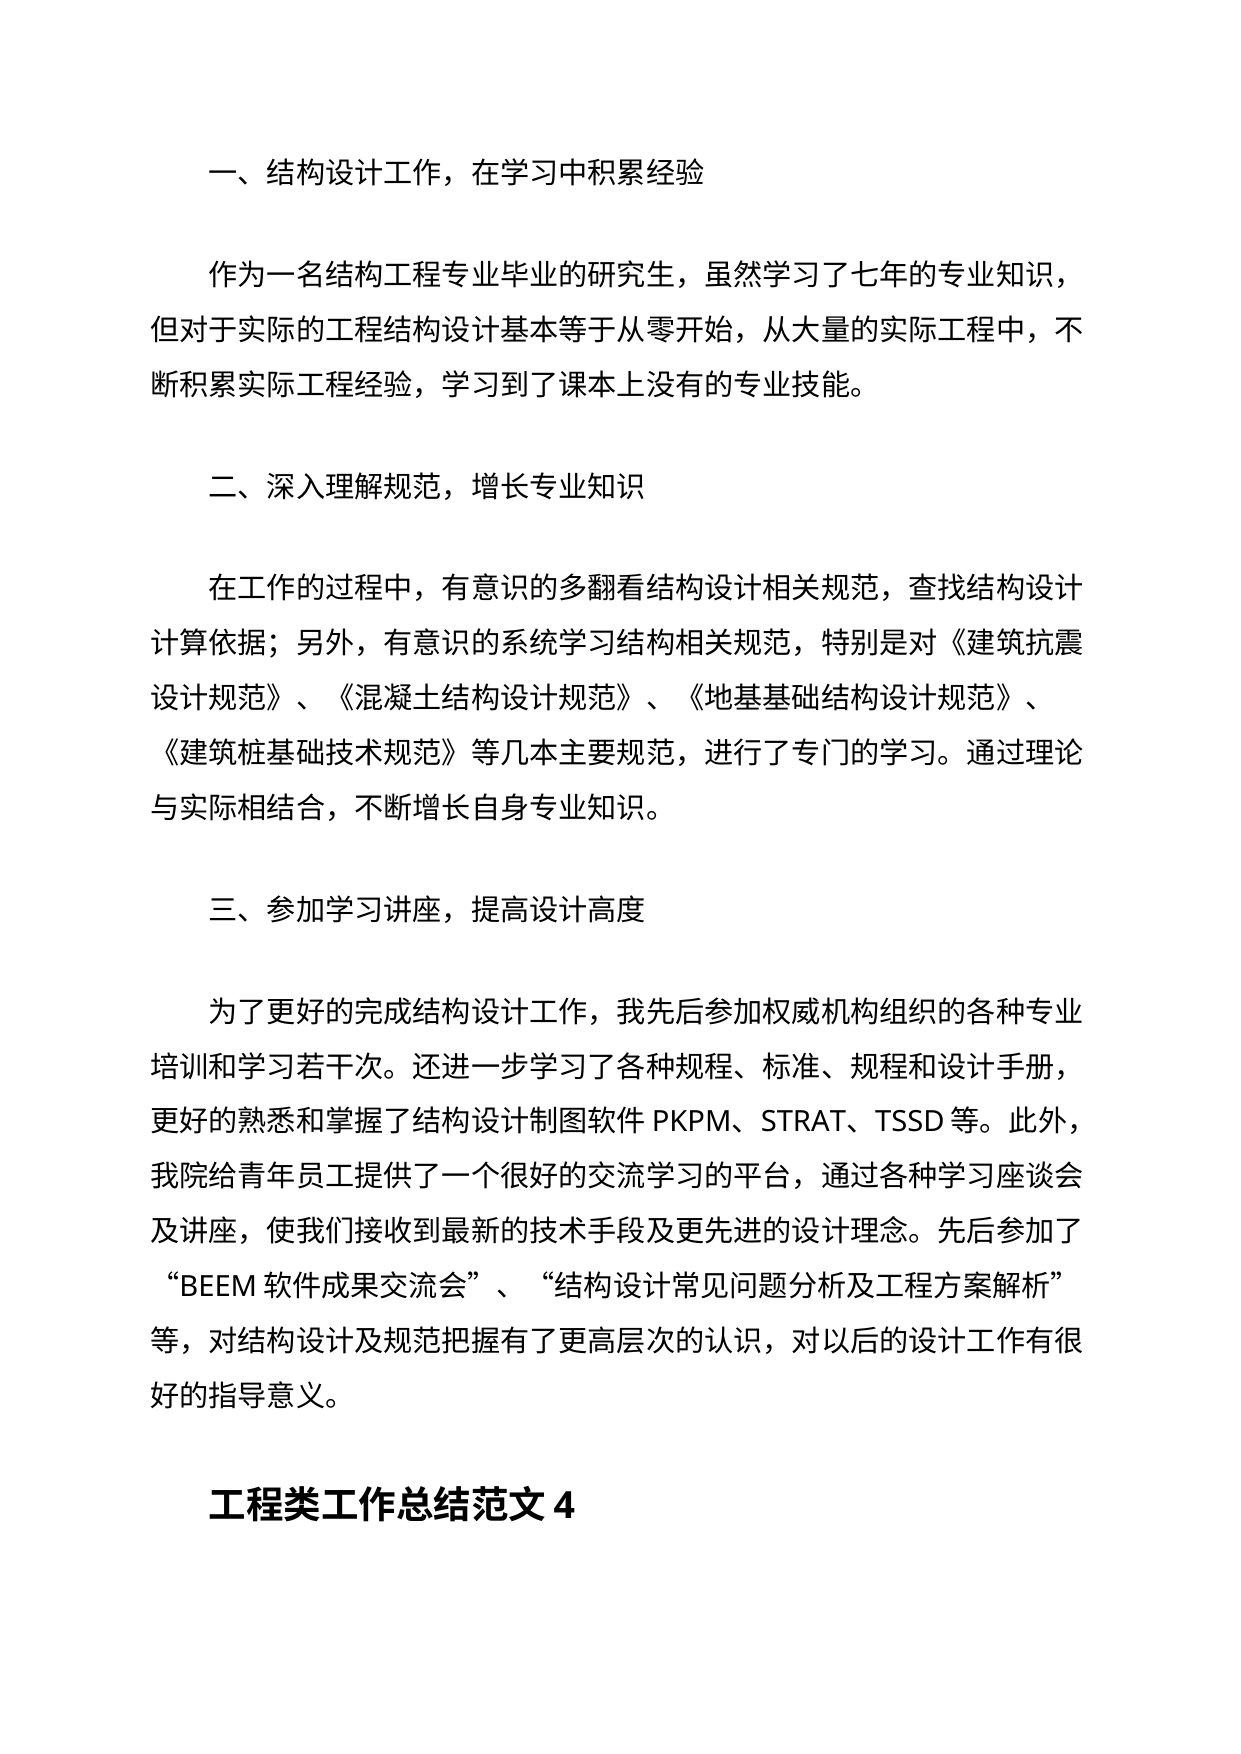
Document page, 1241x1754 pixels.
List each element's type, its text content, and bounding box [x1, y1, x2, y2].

text 工程类工作总结范文4 [150, 1474, 1090, 1529]
text 一、结构设计工作，在学习中积累经验 [150, 150, 1090, 192]
text 在工作的过程中，有意识的多翻看结构设计相关规范，查找结构设计计算依据；另外，有意识的系统学习结构相关规范，特别是对《建筑抗震设计规范》、《混凝土结构设计规范》、《地基基础结构设计规范》、《建筑桩基础技术规范》等几本主要规范，进行了专门的学习。通过理论与实际相结合，不断增长自身专业知识。 [150, 565, 1090, 827]
text 二、深入理解规范，增长专业知识 [150, 463, 1090, 506]
text 为了更好的完成结构设计工作，我先后参加权威机构组织的各种专业培训和学习若干次。还进一步学习了各种规程、标准、规程和设计手册，更好的熟悉和掌握了结构设计制图软件PKPM、STRAT、TSSD等。此外，我院给青年员工提供了一个很好的交流学习的平台，通过各种学习座谈会及讲座，使我们接收到最新的技术手段及更先进的设计理念。先后参加了“BEEM软件成果交流会”、“结构设计常见问题分析及工程方案解析”等，对结构设计及规范把握有了更高层次的认识，对以后的设计工作有很好的指导意义。 [150, 988, 1090, 1415]
text 作为一名结构工程专业毕业的研究生，虽然学习了七年的专业知识，但对于实际的工程结构设计基本等于从零开始，从大量的实际工程中，不断积累实际工程经验，学习到了课本上没有的专业技能。 [150, 252, 1090, 404]
text 三、参加学习讲座，提高设计高度 [150, 886, 1090, 929]
